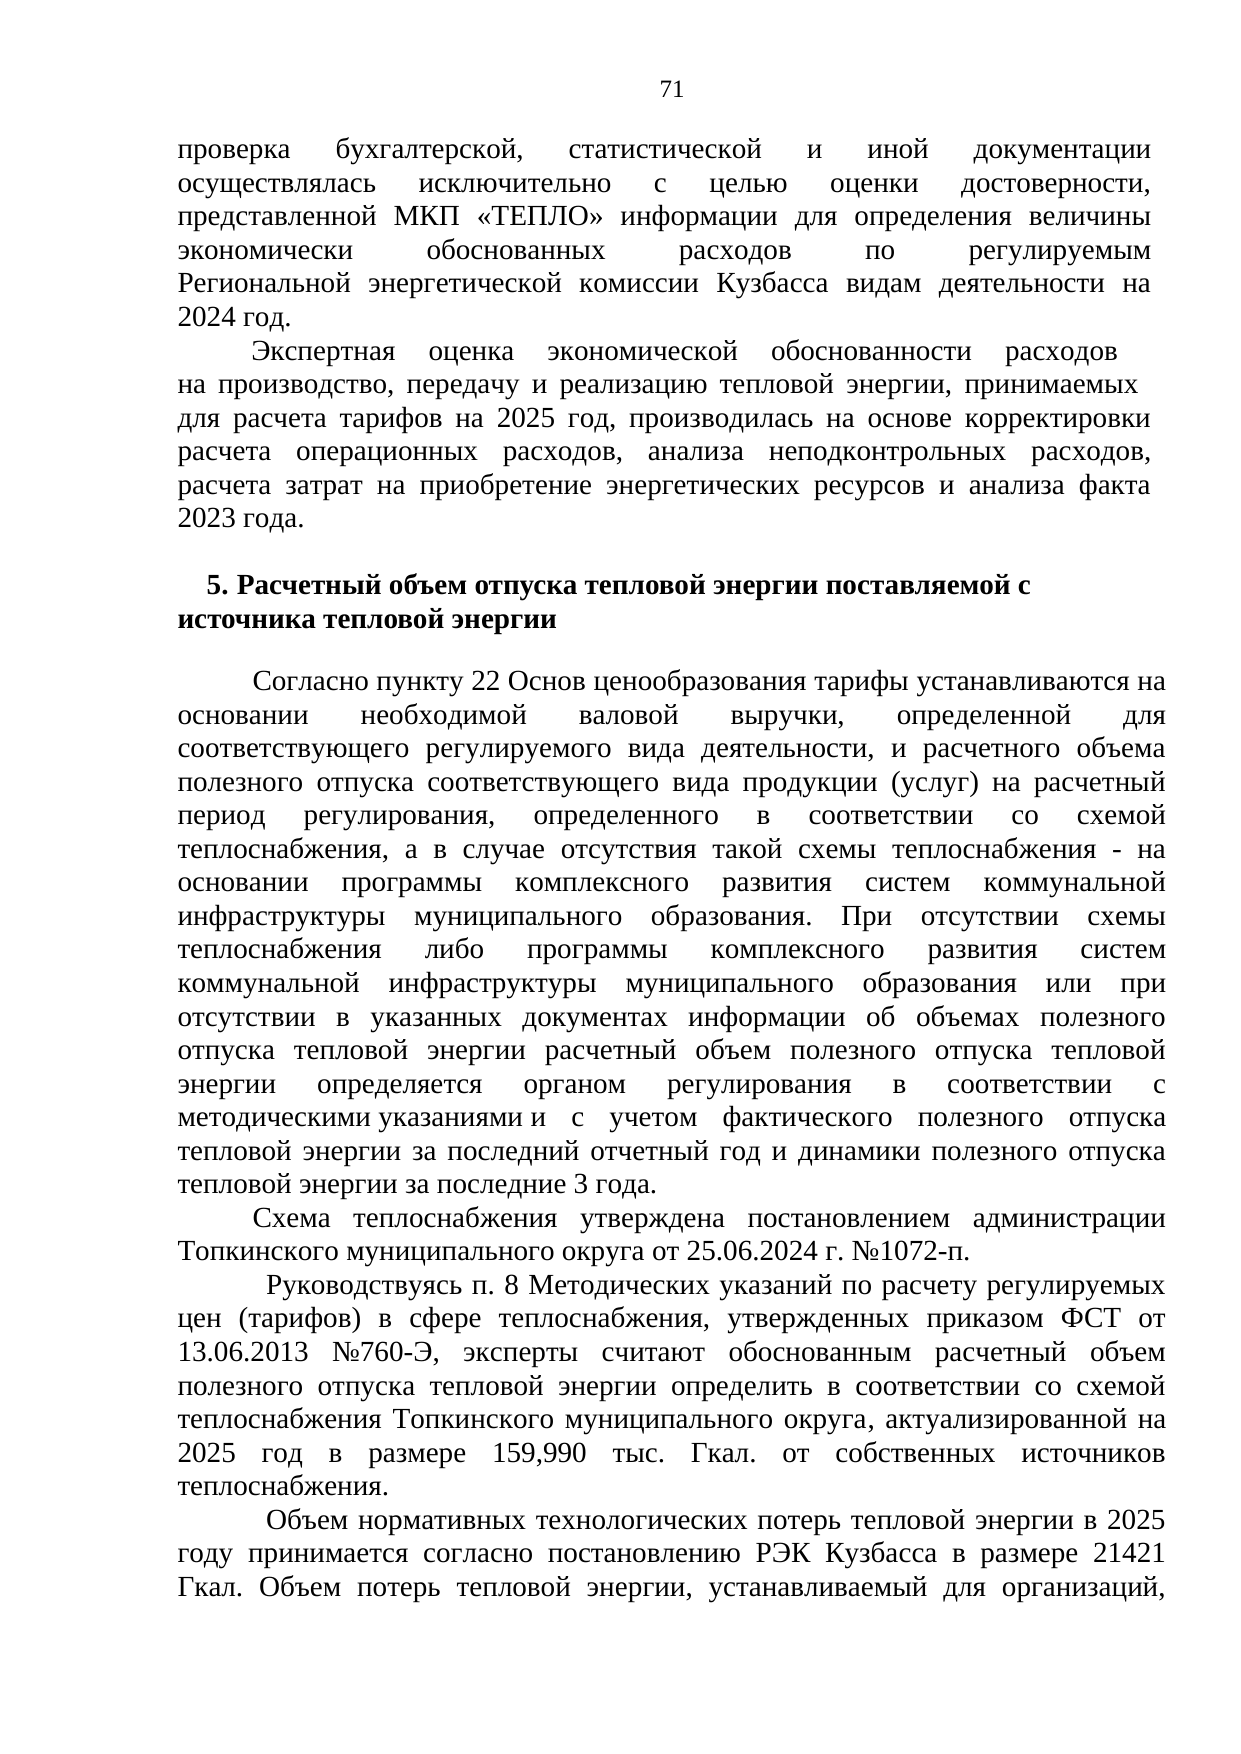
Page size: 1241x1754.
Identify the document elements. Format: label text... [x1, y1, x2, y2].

text Схема теплоснабжения утверждена постановлением администрации Топкинского муниципального округа от 25.06.2024 г. №1072-п. [177, 1200, 1167, 1267]
text 5. Расчетный объем отпуска тепловой энергии поставляемой с источника тепловой энергии [177, 567, 1167, 634]
text Руководствуясь п. 8 Методических указаний по расчету регулируемых цен (тарифов) в сфере теплоснабжения, утвержденных приказом ФСТ от 13.06.2013 №760-Э, эксперты считают обоснованным расчетный объем полезного отпуска тепловой энергии определить в соответствии со схемой теплоснабжения Топкинского муниципального округа, актуализированной на 2025 год в размере 159,990 тыс. Гкал. от собственных источников теплоснабжения. [177, 1267, 1167, 1502]
text Экспертная оценка экономической обоснованности расходов на производство, передачу и реализацию тепловой энергии, принимаемых для расчета тарифов на 2025 год, производилась на основе корректировки расчета операционных расходов, анализа неподконтрольных расходов, расчета затрат на приобретение энергетических ресурсов и анализа факта 2023 года. [177, 333, 1152, 534]
text Согласно пункту 22 Основ ценообразования тарифы устанавливаются на основании необходимой валовой выручки, определенной для соответствующего регулируемого вида деятельности, и расчетного объема полезного отпуска соответствующего вида продукции (услуг) на расчетный период регулирования, определенного в соответствии со схемой теплоснабжения, а в случае отсутствия такой схемы теплоснабжения - на основании программы комплексного развития систем коммунальной инфраструктуры муниципального образования. При отсутствии схемы теплоснабжения либо программы комплексного развития систем коммунальной инфраструктуры муниципального образования или при отсутствии в указанных документах информации об объемах полезного отпуска тепловой энергии расчетный объем полезного отпуска тепловой энергии определяется органом регулирования в соответствии с методическими указаниями и с учетом фактического полезного отпуска тепловой энергии за последний отчетный год и динамики полезного отпуска тепловой энергии за последние 3 года. [177, 663, 1167, 1200]
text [177, 1502, 1167, 1602]
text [177, 131, 1152, 333]
